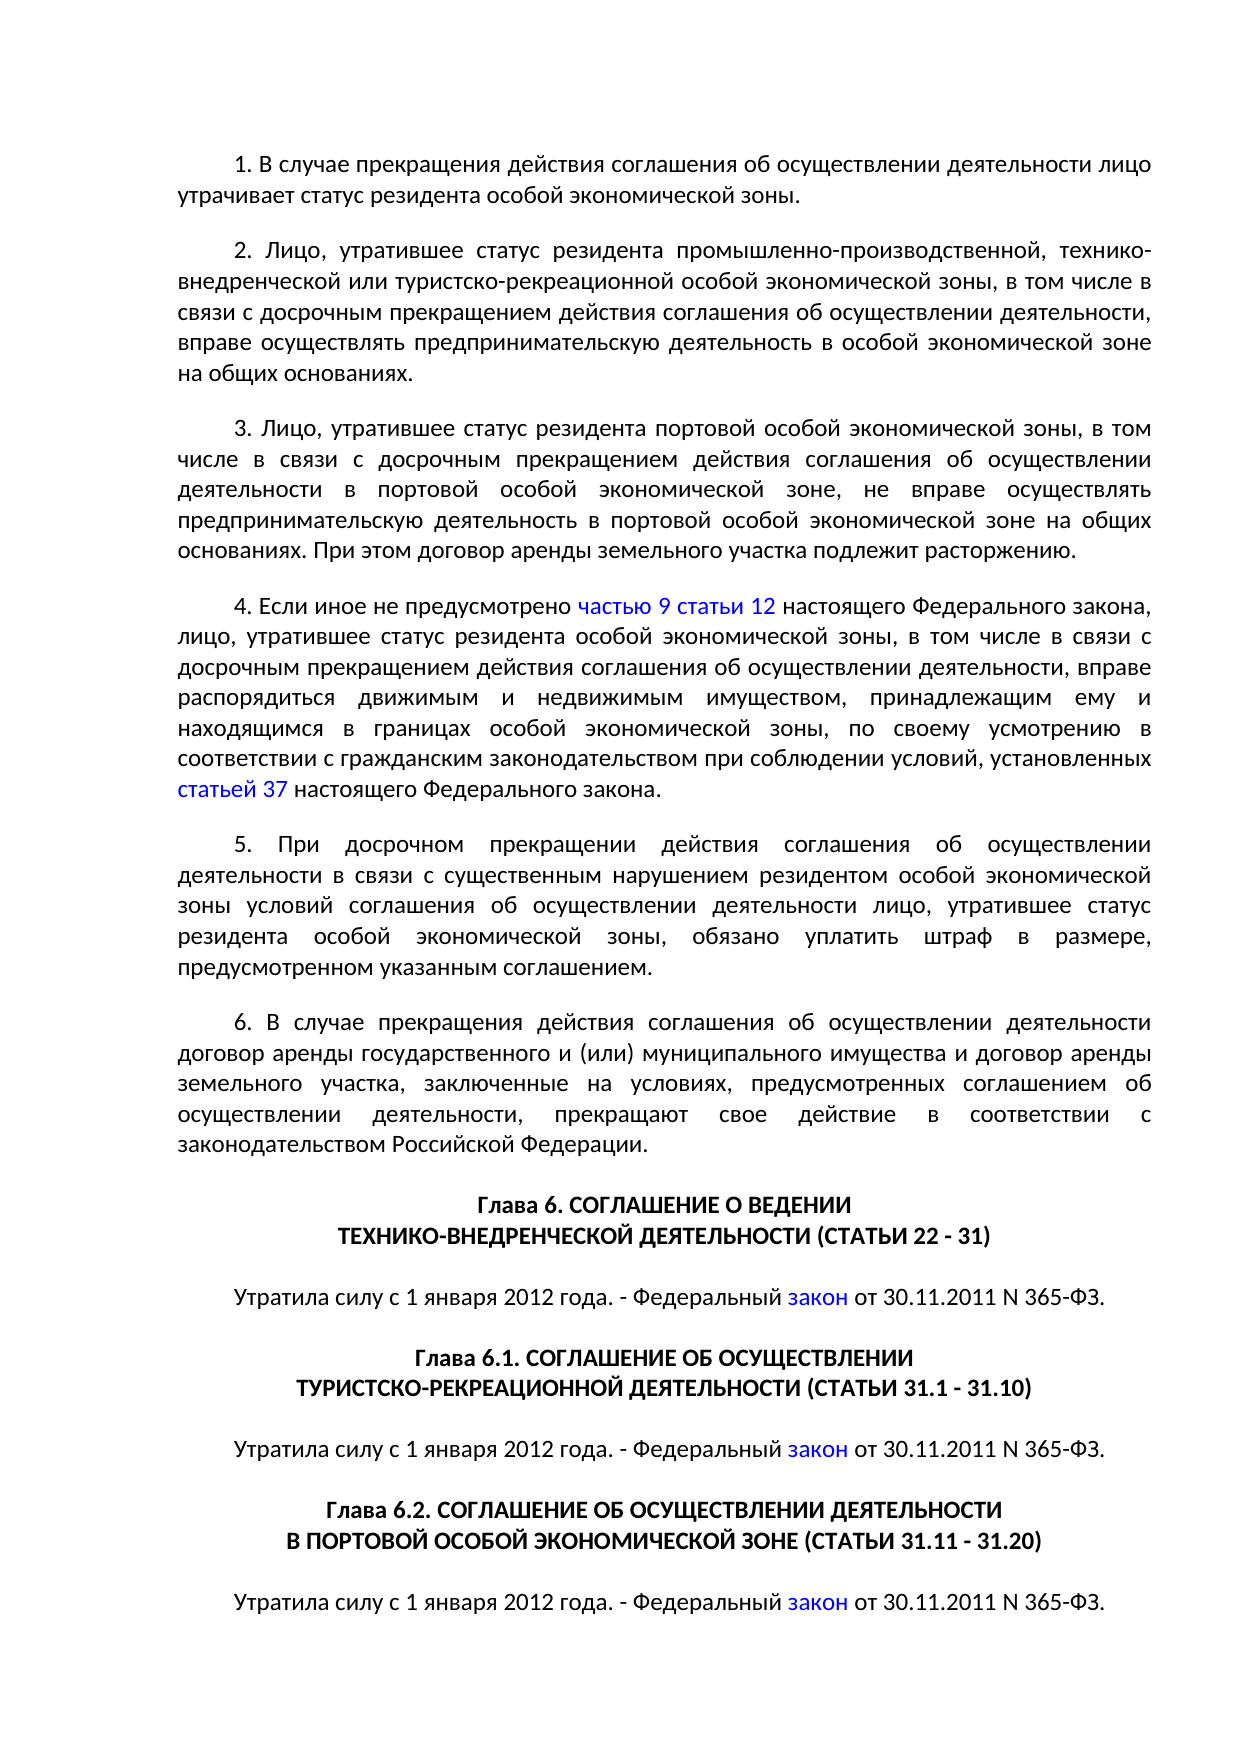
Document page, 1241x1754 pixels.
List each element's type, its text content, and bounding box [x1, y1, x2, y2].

text 5. При досрочном прекращении действия соглашения об осуществлении деятельности в связи с существенным нарушением резидентом особой экономической зоны условий соглашения об осуществлении деятельности лицо, утратившее статус резидента особой экономической зоны, обязано уплатить штраф в размере, предусмотренном указанным соглашением. [177, 828, 1152, 981]
title Глава 6.1. СОГЛАШЕНИЕ ОБ ОСУЩЕСТВЛЕНИИ [177, 1342, 1152, 1372]
title ТУРИСТСКО-РЕКРЕАЦИОННОЙ ДЕЯТЕЛЬНОСТИ (СТАТЬИ 31.1 - 31.10) [177, 1372, 1152, 1403]
text 4. Если иное не предусмотрено частью 9 статьи 12 настоящего Федерального закона, лицо, утратившее статус резидента особой экономической зоны, в том числе в связи с досрочным прекращением действия соглашения об осуществлении деятельности, вправе распорядиться движимым и недвижимым имуществом, принадлежащим ему и находящимся в границах особой экономической зоны, по своему усмотрению в соответствии с гражданским законодательством при соблюдении условий, установленных статьей 37 настоящего Федерального закона. [177, 590, 1152, 803]
title Глава 6.2. СОГЛАШЕНИЕ ОБ ОСУЩЕСТВЛЕНИИ ДЕЯТЕЛЬНОСТИ [177, 1494, 1152, 1525]
text Утратила силу с 1 января 2012 года. - Федеральный закон от 30.11.2011 N 365-ФЗ. [177, 1586, 1152, 1617]
text 6. В случае прекращения действия соглашения об осуществлении деятельности договор аренды государственного и (или) муниципального имущества и договор аренды земельного участка, заключенные на условиях, предусмотренных соглашением об осуществлении деятельности, прекращают свое действие в соответствии с законодательством Российской Федерации. [177, 1006, 1152, 1159]
text Утратила силу с 1 января 2012 года. - Федеральный закон от 30.11.2011 N 365-ФЗ. [177, 1433, 1152, 1464]
title В ПОРТОВОЙ ОСОБОЙ ЭКОНОМИЧЕСКОЙ ЗОНЕ (СТАТЬИ 31.11 - 31.20) [177, 1525, 1152, 1556]
text 1. В случае прекращения действия соглашения об осуществлении деятельности лицо утрачивает статус резидента особой экономической зоны. [177, 149, 1152, 210]
text 3. Лицо, утратившее статус резидента портовой особой экономической зоны, в том числе в связи с досрочным прекращением действия соглашения об осуществлении деятельности в портовой особой экономической зоне, не вправе осуществлять предпринимательскую деятельность в портовой особой экономической зоне на общих основаниях. При этом договор аренды земельного участка подлежит расторжению. [177, 412, 1152, 565]
title ТЕХНИКО-ВНЕДРЕНЧЕСКОЙ ДЕЯТЕЛЬНОСТИ (СТАТЬИ 22 - 31) [177, 1220, 1152, 1250]
text Утратила силу с 1 января 2012 года. - Федеральный закон от 30.11.2011 N 365-ФЗ. [177, 1281, 1152, 1311]
text 2. Лицо, утратившее статус резидента промышленно-производственной, технико-внедренческой или туристско-рекреационной особой экономической зоны, в том числе в связи с досрочным прекращением действия соглашения об осуществлении деятельности, вправе осуществлять предпринимательскую деятельность в особой экономической зоне на общих основаниях. [177, 235, 1152, 387]
title Глава 6. СОГЛАШЕНИЕ О ВЕДЕНИИ [177, 1189, 1152, 1220]
